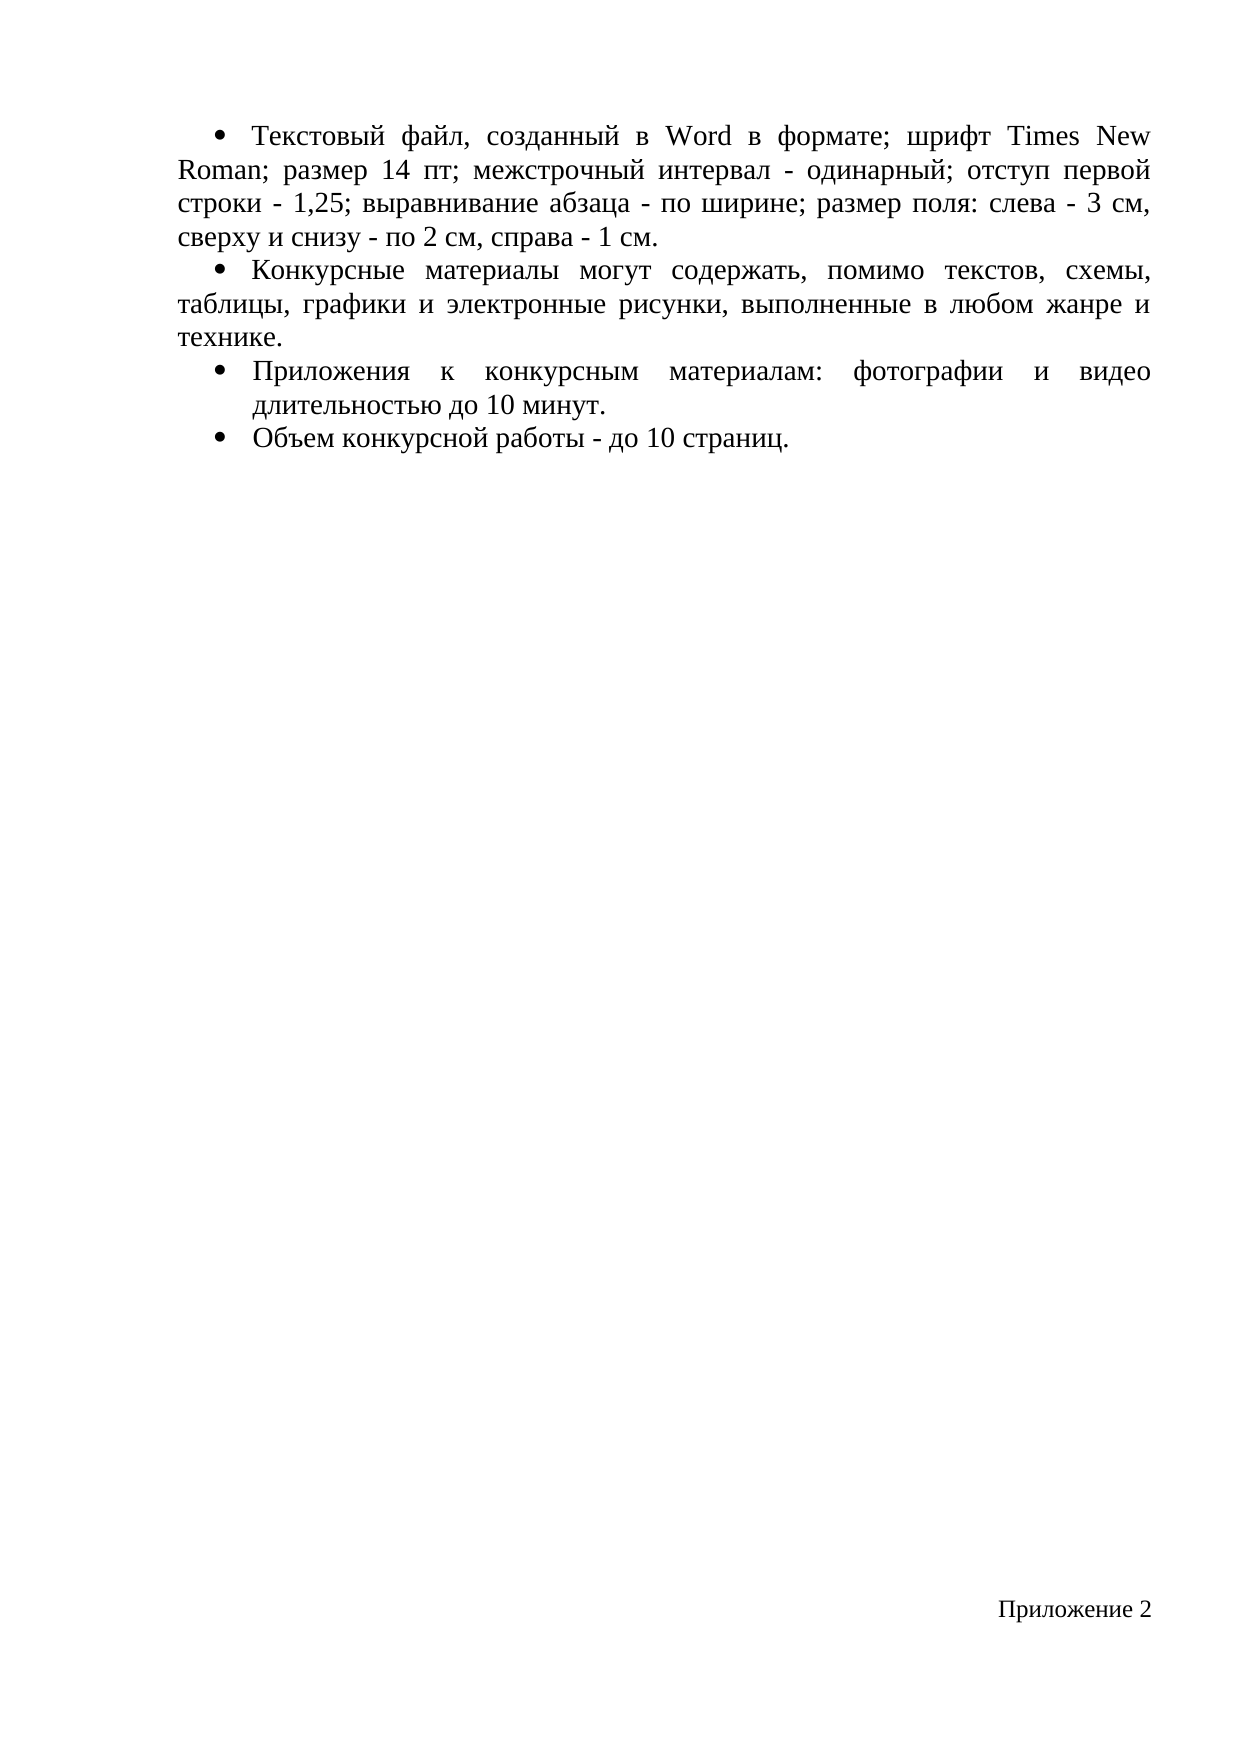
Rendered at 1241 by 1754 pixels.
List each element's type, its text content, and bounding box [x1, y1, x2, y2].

list Объем конкурсной работы - до 10 страниц. [215, 420, 1152, 454]
list Текстовый файл, созданный в Word в формате; шрифт Times New Roman; размер 14 пт; межстрочный интервал - одинарный; отступ первой строки - 1,25; выравнивание абзаца - по ширине; размер поля: слева - 3 см, сверху и снизу - по 2 см, справа - 1 см. [177, 118, 1152, 252]
list Конкурсные материалы могут содержать, помимо текстов, схемы, таблицы, графики и электронные рисунки, выполненные в любом жанре и технике. [177, 252, 1152, 353]
list Приложения к конкурсным материалам: фотографии и видео длительностью до 10 минут. [215, 353, 1152, 420]
text Приложение 2 [177, 1594, 1152, 1623]
